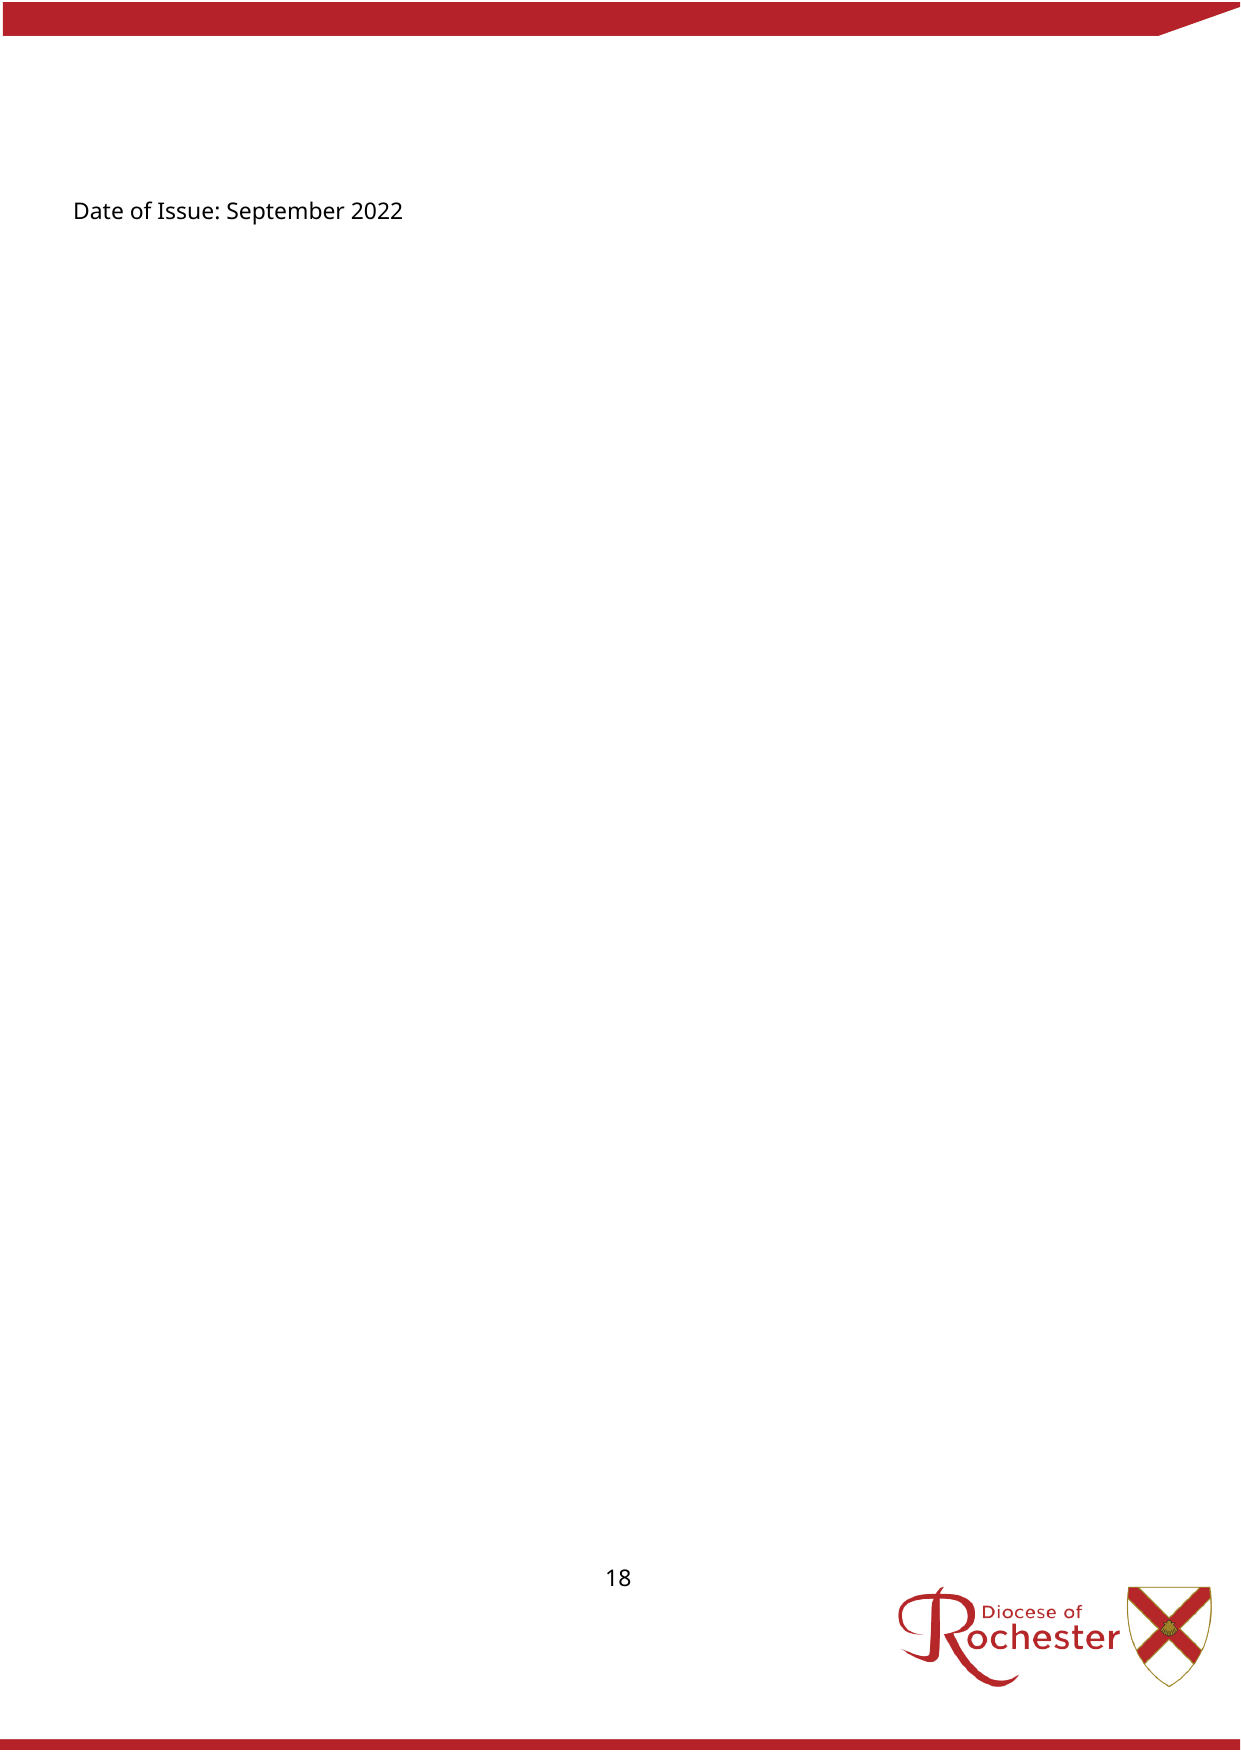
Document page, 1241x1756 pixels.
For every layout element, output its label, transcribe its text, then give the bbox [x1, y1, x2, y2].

picture [0, 1565, 1241, 1750]
picture [2, 2, 1241, 42]
text Date of Issue: September 2022 [73, 195, 1163, 226]
